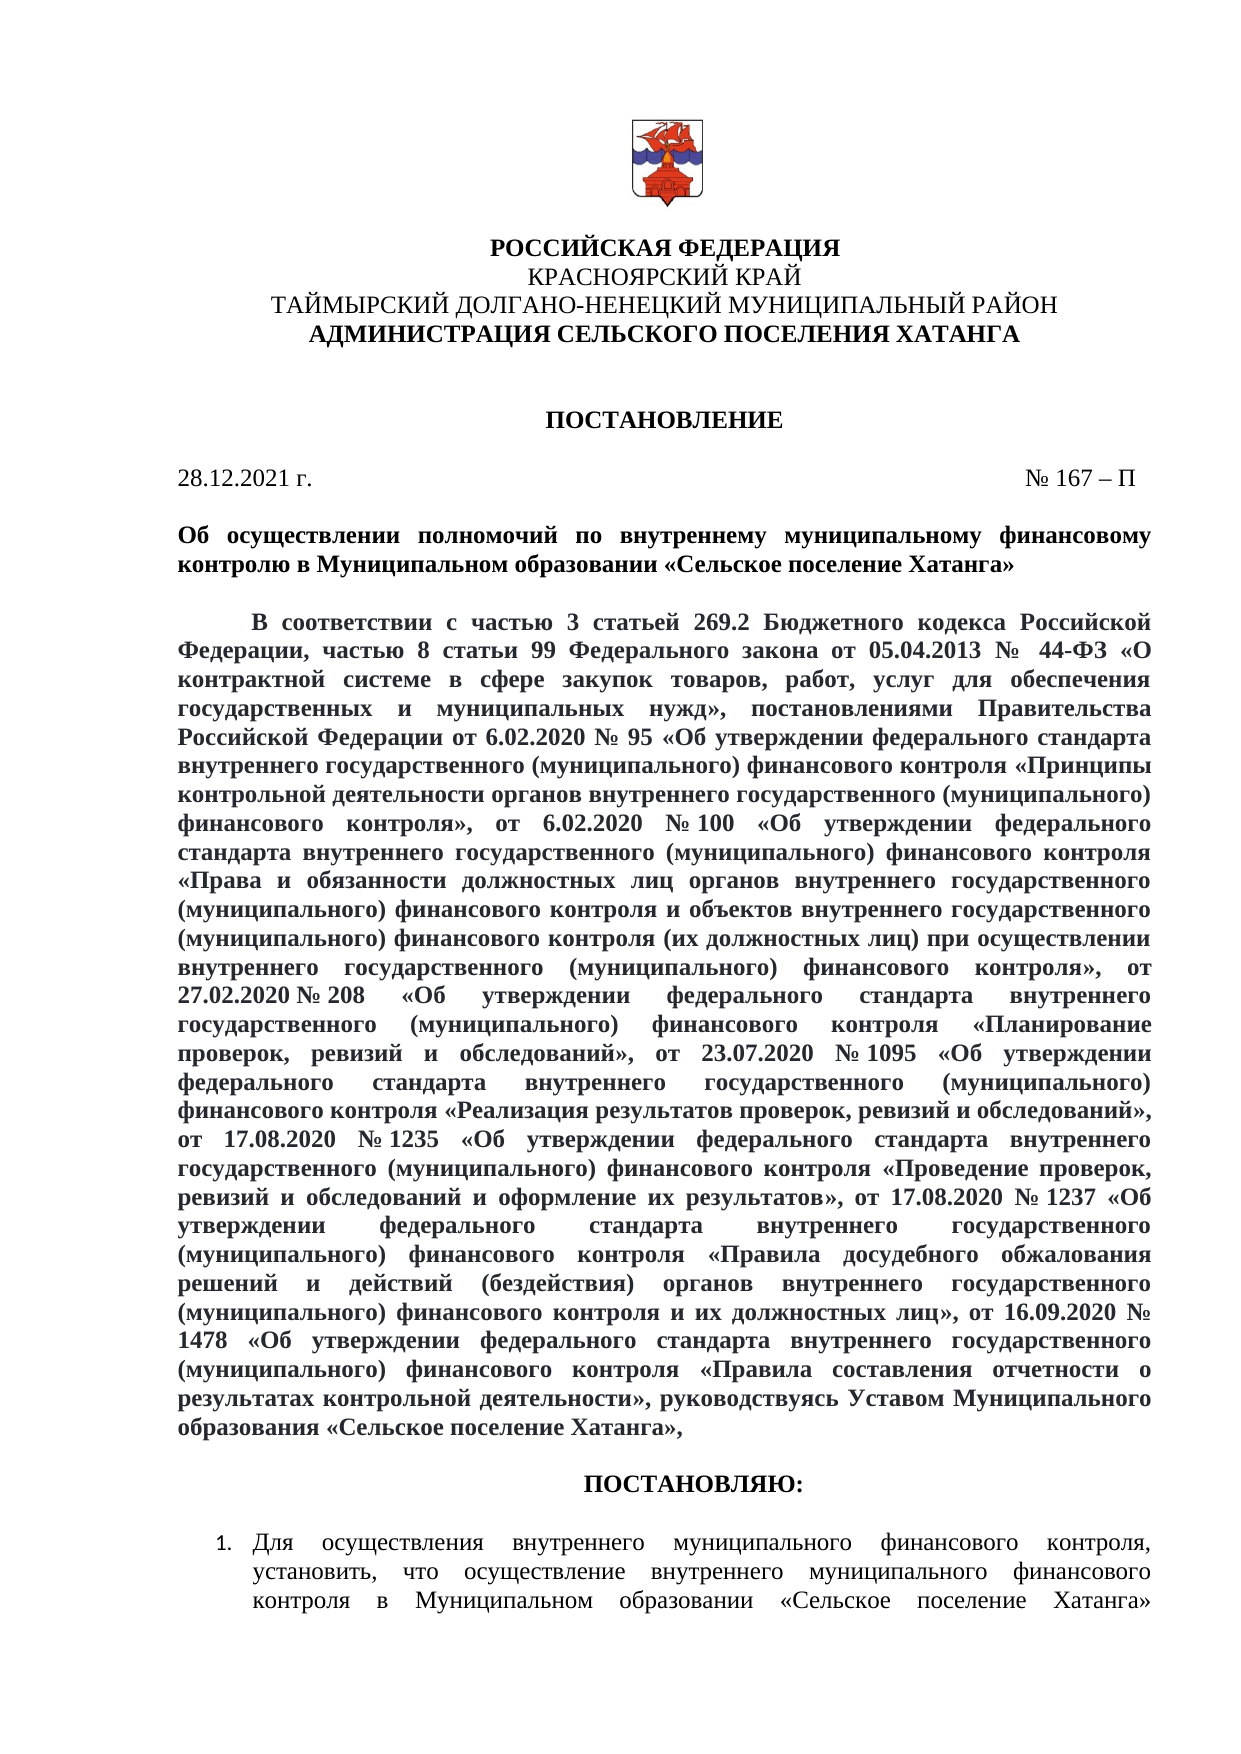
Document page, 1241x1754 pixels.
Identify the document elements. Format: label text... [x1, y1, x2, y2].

text ПОСТАНОВЛЯЮ: [177, 1469, 1152, 1498]
text АДМИНИСТРАЦИЯ СЕЛЬСКОГО ПОСЕЛЕНИЯ ХАТАНГА [177, 319, 1152, 348]
picture [630, 118, 704, 212]
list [215, 1527, 1152, 1613]
subtitle В соответствии с частью 3 статьей 269.2 Бюджетного кодекса Российской Федерации, частью 8 статьи 99 Федерального закона от 05.04.2013 № 44-ФЗ «О контрактной системе в сфере закупок товаров, работ, услуг для обеспечения государственных и муниципальных нужд», постановлениями Правительства Российской Федерации от 6.02.2020 № 95 «Об утверждении федерального стандарта внутреннего государственного (муниципального) финансового контроля «Принципы контрольной деятельности органов внутреннего государственного (муниципального) финансового контроля», от 6.02.2020 № 100 «Об утверждении федерального стандарта внутреннего государственного (муниципального) финансового контроля «Права и обязанности должностных лиц органов внутреннего государственного (муниципального) финансового контроля и объектов внутреннего государственного (муниципального) финансового контроля (их должностных лиц) при осуществлении внутреннего государственного (муниципального) финансового контроля», от 27.02.2020 № 208 «Об утверждении федерального стандарта внутреннего государственного (муниципального) финансового контроля «Планирование проверок, ревизий и обследований», от 23.07.2020 № 1095 «Об утверждении федерального стандарта внутреннего государственного (муниципального) финансового контроля «Реализация результатов проверок, ревизий и обследований», от 17.08.2020 № 1235 «Об утверждении федерального стандарта внутреннего государственного (муниципального) финансового контроля «Проведение проверок, ревизий и обследований и оформление их результатов», от 17.08.2020 № 1237 «Об утверждении федерального стандарта внутреннего государственного (муниципального) финансового контроля «Правила досудебного обжалования решений и действий (бездействия) органов внутреннего государственного (муниципального) финансового контроля и их должностных лиц», от 16.09.2020 № 1478 «Об утверждении федерального стандарта внутреннего государственного (муниципального) финансового контроля «Правила составления отчетности о результатах контрольной деятельности», руководствуясь Уставом Муниципального образования «Сельское поселение Хатанга», [177, 607, 1152, 1441]
text КРАСНОЯРСКИЙ КРАЙ [177, 262, 1152, 291]
text ТАЙМЫРСКИЙ ДОЛГАНО-НЕНЕЦКИЙ МУНИЦИПАЛЬНЫЙ РАЙОН [177, 291, 1152, 319]
text Об осуществлении полномочий по внутреннему муниципальному финансовому контролю в Муниципальном образовании «Сельское поселение Хатанга» [177, 521, 1152, 578]
text 28.12.2021 г. № 167 – П [177, 463, 1152, 492]
text ПОСТАНОВЛЕНИЕ [177, 406, 1152, 434]
text РОССИЙСКАЯ ФЕДЕРАЦИЯ [177, 233, 1152, 262]
